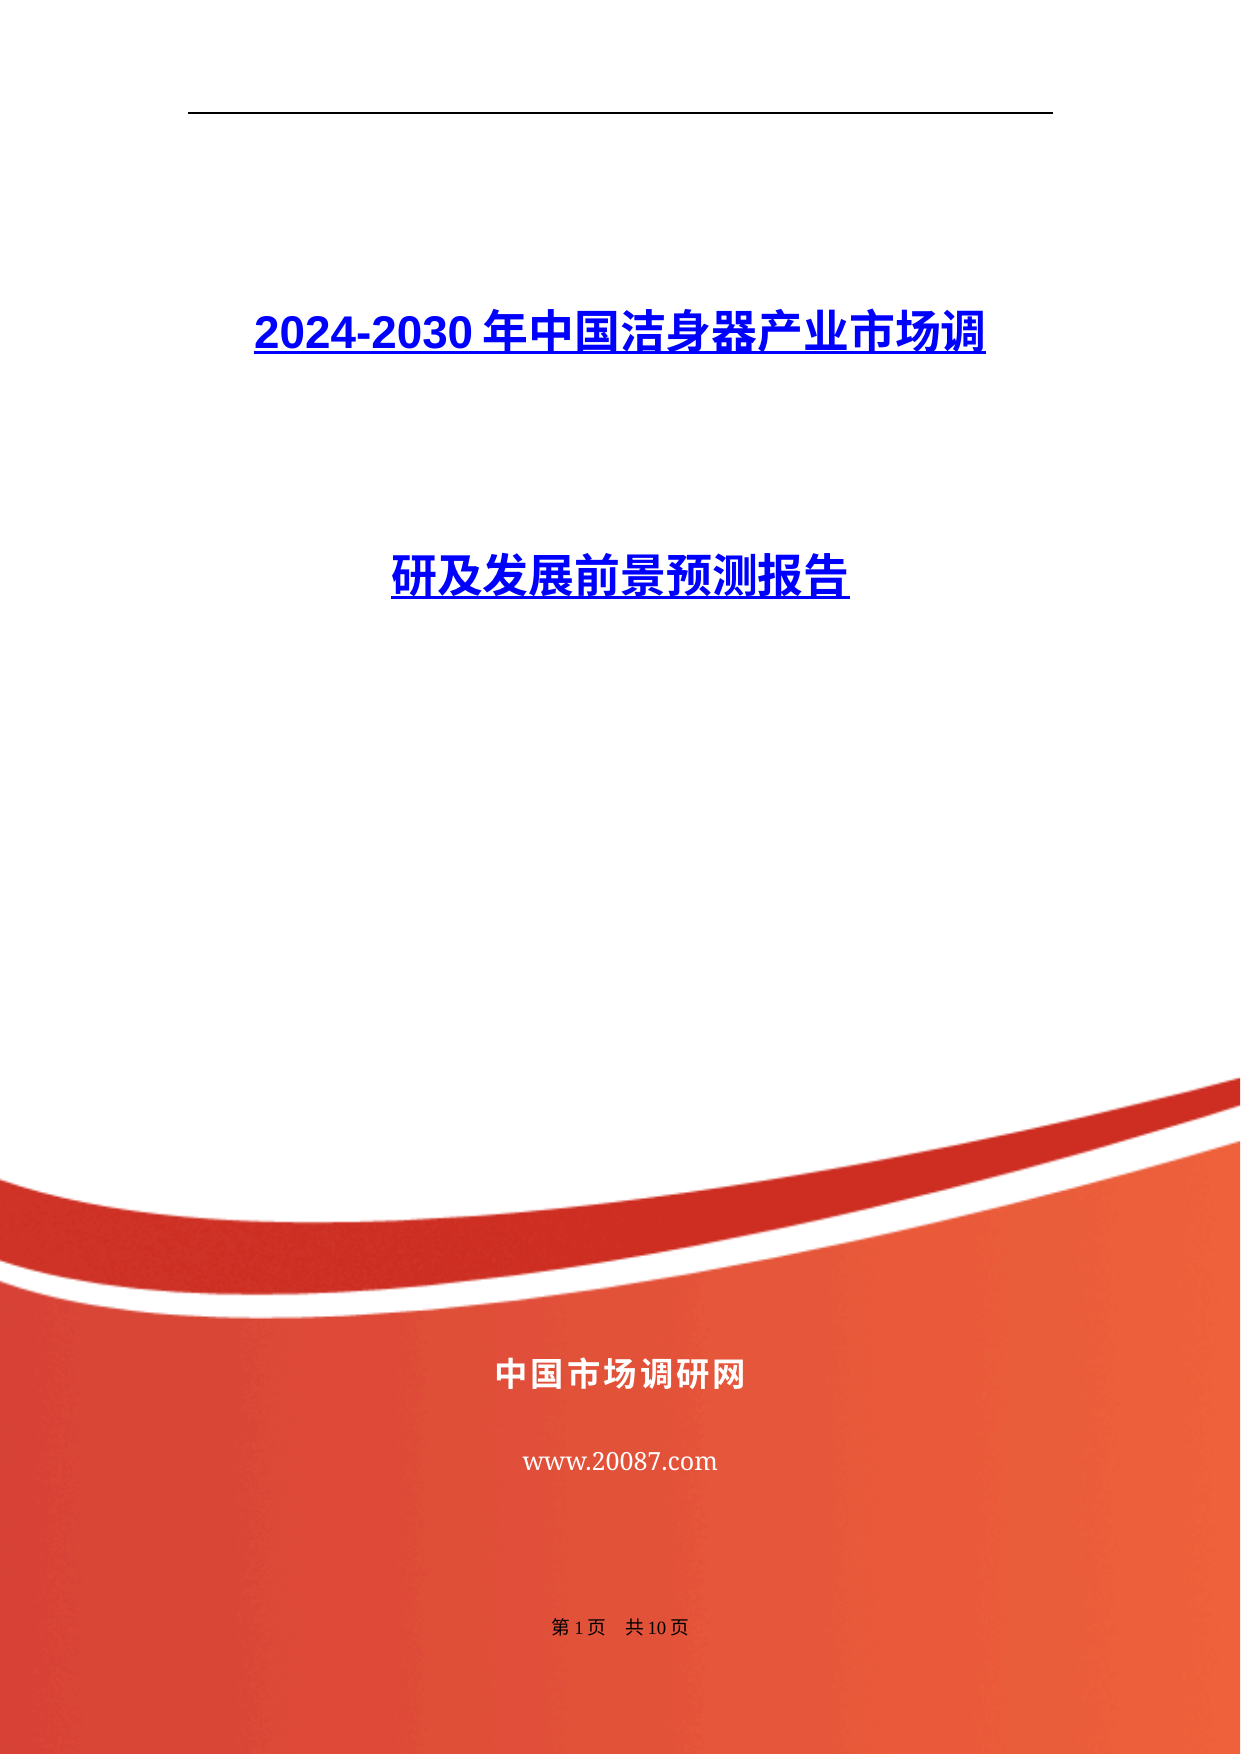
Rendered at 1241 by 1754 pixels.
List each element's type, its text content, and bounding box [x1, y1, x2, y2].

subtitle 中国市场调研网 [187, 1339, 1053, 1404]
text www.20087.com [187, 1428, 1053, 1493]
table_header 2024-2030年中国洁身器产业市场调研及发展前景预测报告 [188, 207, 1053, 773]
picture [0, 1006, 1241, 1754]
